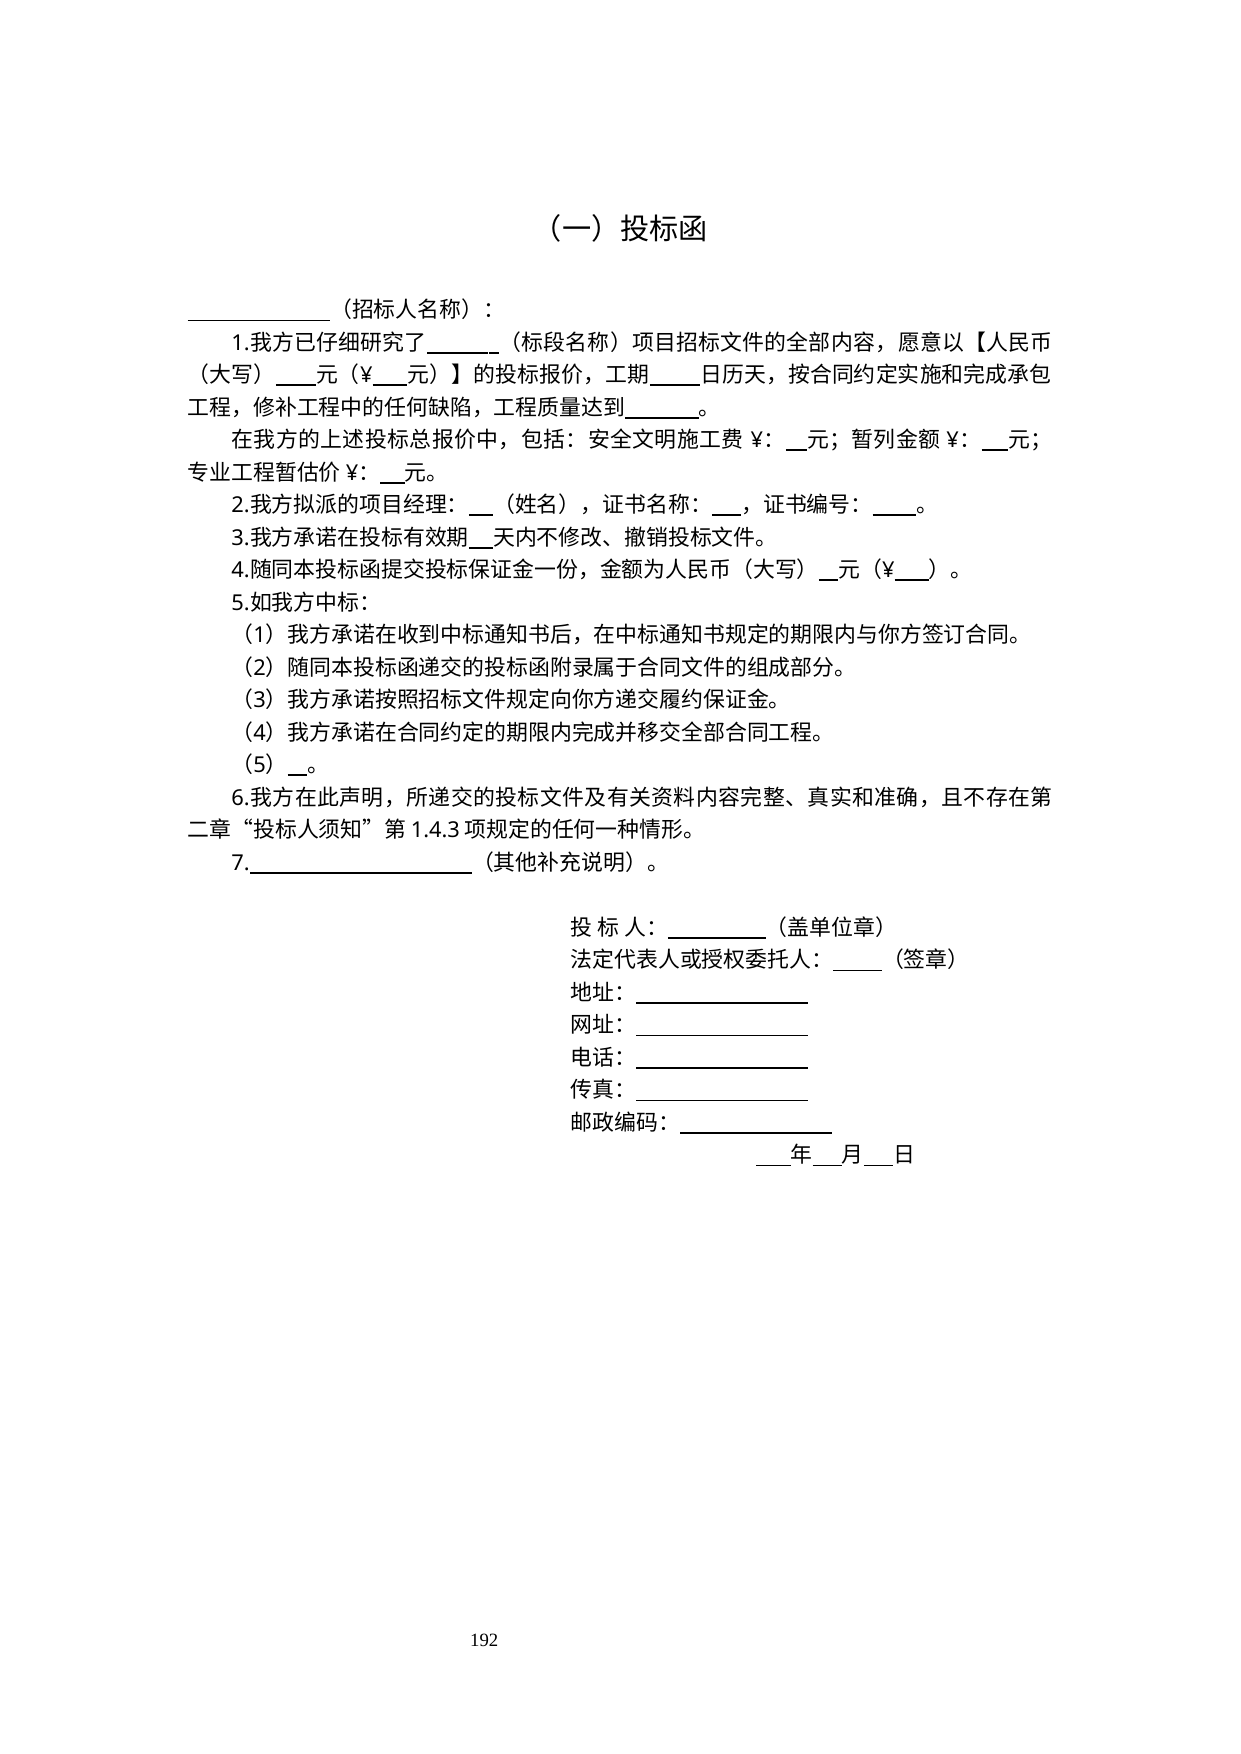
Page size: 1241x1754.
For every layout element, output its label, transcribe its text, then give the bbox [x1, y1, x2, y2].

text （招标人名称）： [187, 292, 1053, 324]
text 1.我方已仔细研究了 （标段名称）项目招标文件的全部内容，愿意以【人民币（大写） 元（¥ 元）】的投标报价，工期 日历天，按合同约定实施和完成承包工程，修补工程中的任何缺陷，工程质量达到 。 [187, 324, 1053, 422]
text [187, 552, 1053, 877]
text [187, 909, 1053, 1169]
text 2.我方拟派的项目经理： （姓名），证书名称： ，证书编号： 。 [187, 487, 1053, 519]
text 在我方的上述投标总报价中，包括：安全文明施工费 ¥： 元；暂列金额 ¥： 元；专业工程暂估价 ¥： 元。 [187, 422, 1053, 487]
text 3.我方承诺在投标有效期 天内不修改、撤销投标文件。 [187, 519, 1053, 552]
text （一）投标函 [187, 194, 1053, 259]
